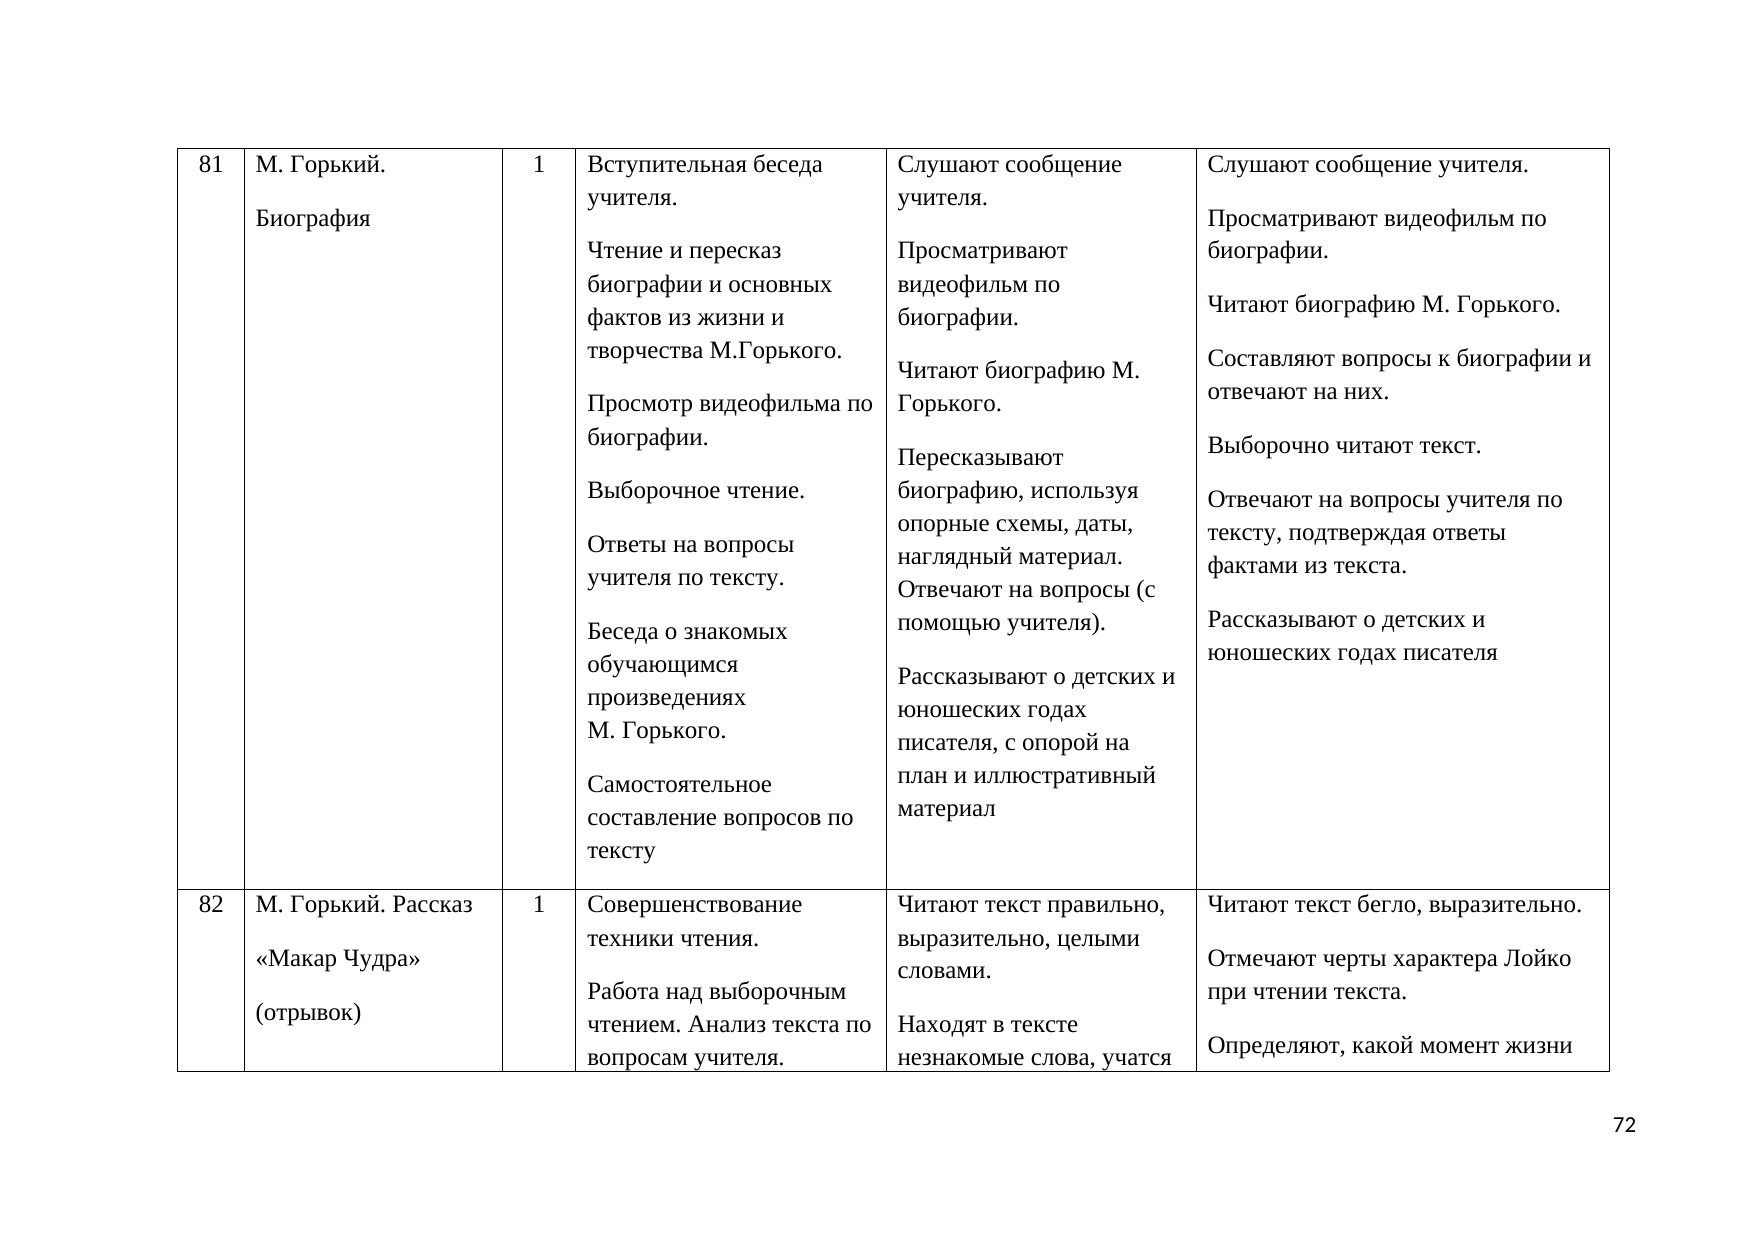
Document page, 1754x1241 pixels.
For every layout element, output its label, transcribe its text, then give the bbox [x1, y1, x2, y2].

table_header 81 [178, 149, 244, 888]
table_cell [576, 890, 886, 1071]
table_cell 1 [503, 890, 575, 1071]
table_header Слушают сообщение учителя. Просматривают видеофильм по биографии. Читают биографию М. Горького. Составляют вопросы к биографии и отвечают на них. Выборочно читают текст. Отвечают на вопросы учителя по тексту, подтверждая ответы фактами из текста. Рассказывают о детских и юношеских годах писателя [1197, 149, 1609, 888]
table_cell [1197, 890, 1609, 1071]
table_cell 82 [178, 890, 244, 1071]
table_header М. Горький. Биография [245, 149, 502, 888]
table_header Слушают сообщение учителя. Просматривают видеофильм по биографии. Читают биографию М. Горького. Пересказывают биографию, используя опорные схемы, даты, наглядный материал. Отвечают на вопросы (с помощью учителя). Рассказывают о детских и юношеских годах писателя, с опорой на план и иллюстративный материал [887, 149, 1196, 888]
table_header Вступительная беседа учителя. Чтение и пересказ биографии и основных фактов из жизни и творчества М.Горького. Просмотр видеофильма по биографии. Выборочное чтение. Ответы на вопросы учителя по тексту. Беседа о знакомых обучающимся произведениях М. Горького. Самостоятельное составление вопросов по тексту [576, 149, 886, 888]
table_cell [887, 890, 1196, 1071]
table_header 1 [503, 149, 575, 888]
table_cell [245, 890, 502, 1071]
